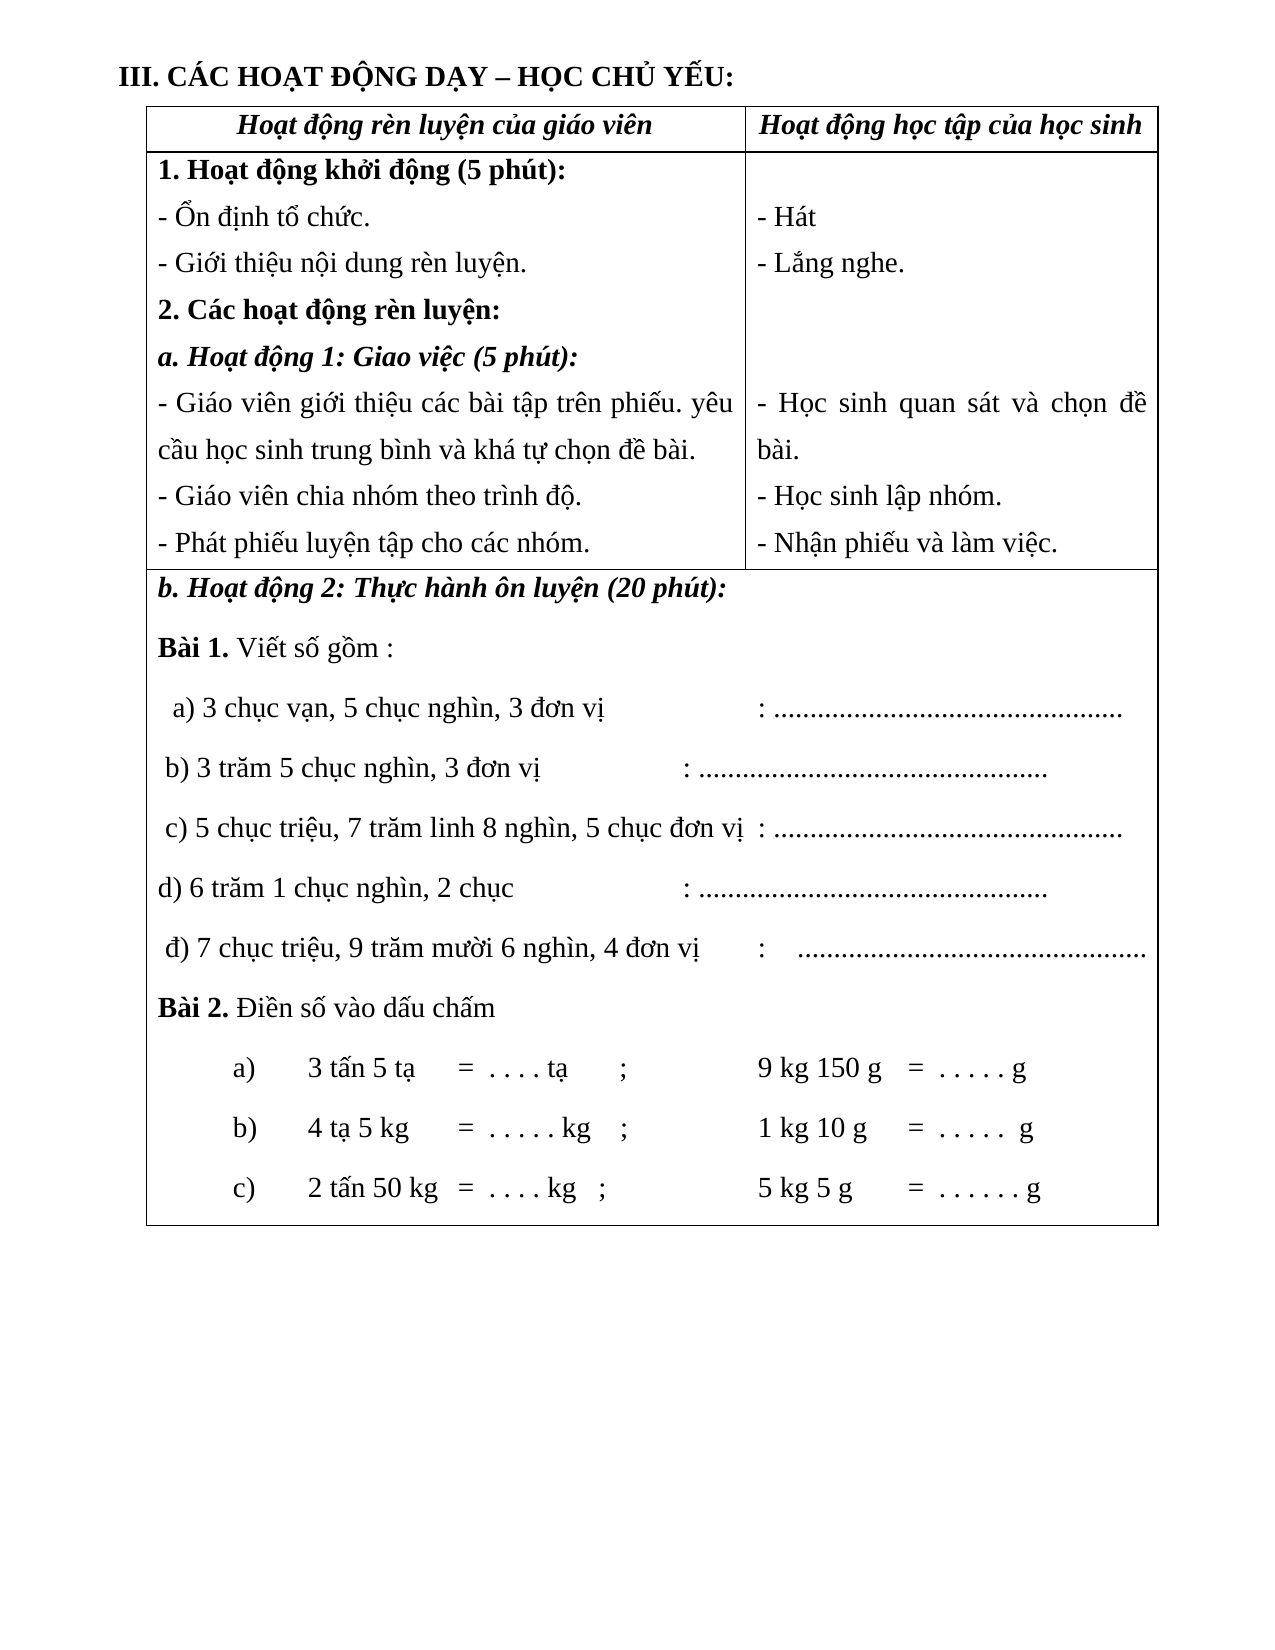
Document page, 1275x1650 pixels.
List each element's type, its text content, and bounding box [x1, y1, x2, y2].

table_cell b. Hoạt động 2: Thực hành ôn luyện (20 phút): Bài 1. Viết số gồm : a) 3 chục vạn, 5 chục nghìn, 3 đơn vị : ................................................ b) 3 trăm 5 chục nghìn, 3 đơn vị : ................................................ c) 5 chục triệu, 7 trăm linh 8 nghìn, 5 chục đơn vị : ................................................ d) 6 trăm 1 chục nghìn, 2 chục : ................................................ đ) 7 chục triệu, 9 trăm mười 6 nghìn, 4 đơn vị : ................................................ Bài 2. Điền số vào dấu chấm a) 3 tấn 5 tạ = . . . . tạ ; 9 kg 150 g = . . . . . g b) 4 tạ 5 kg = . . . . . kg ; 1 kg 10 g = . . . . . g c) 2 tấn 50 kg = . . . . kg ; 5 kg 5 g = . . . . . . g [147, 570, 1157, 1224]
table_header Hoạt động rèn luyện của giáo viên [147, 107, 745, 151]
table_header Hoạt động học tập của học sinh [746, 107, 1157, 151]
table_cell 1. Hoạt động khởi động (5 phút): - Ổn định tổ chức. - Giới thiệu nội dung rèn luyện. 2. Các hoạt động rèn luyện: a. Hoạt động 1: Giao việc (5 phút): - Giáo viên giới thiệu các bài tập trên phiếu. yêu cầu học sinh trung bình và khá tự chọn đề bài. - Giáo viên chia nhóm theo trình độ. - Phát phiếu luyện tập cho các nhóm. [147, 153, 745, 569]
text III. CÁC HOẠT ĐỘNG DẠY – HỌC CHỦ YẾU: [118, 59, 1186, 93]
table_cell - Hát - Lắng nghe. - Học sinh quan sát và chọn đề bài. - Học sinh lập nhóm. - Nhận phiếu và làm việc. [746, 153, 1157, 569]
